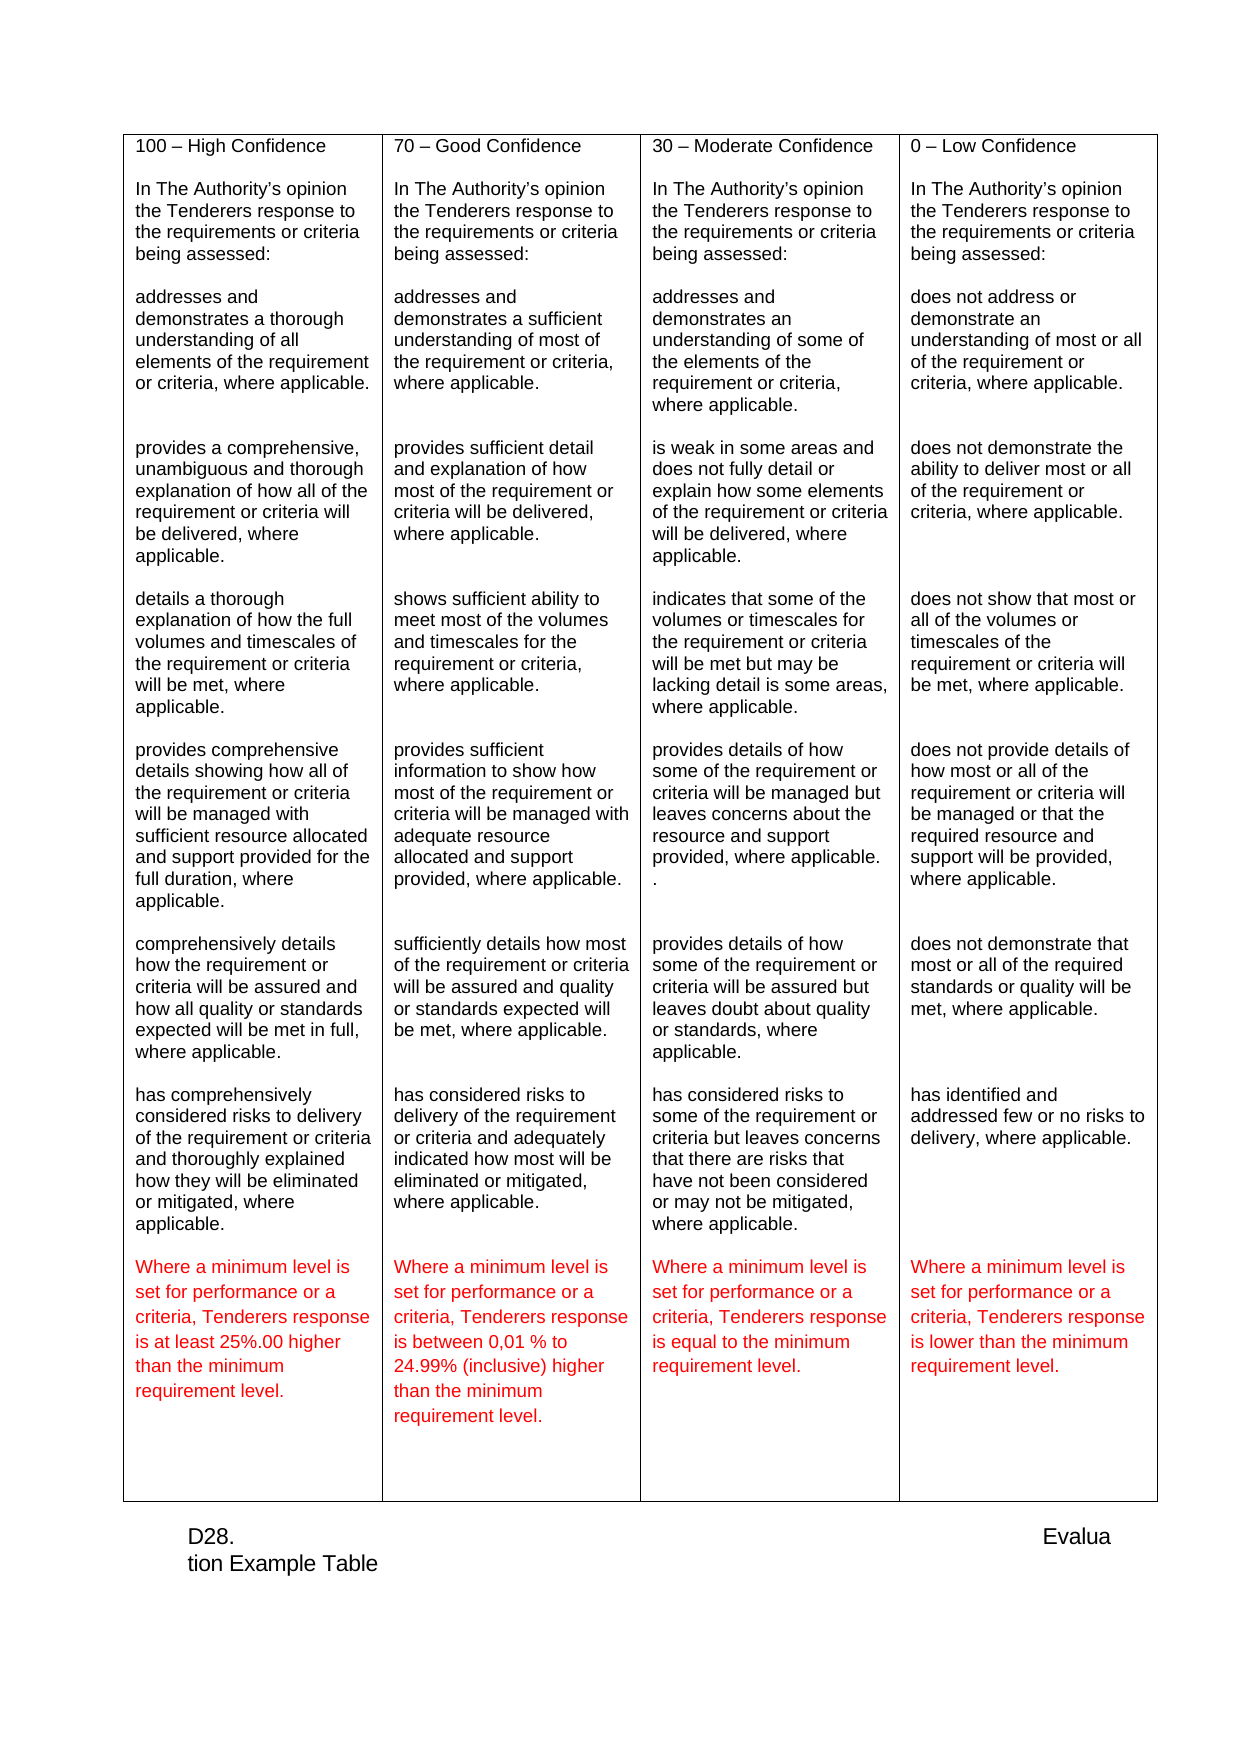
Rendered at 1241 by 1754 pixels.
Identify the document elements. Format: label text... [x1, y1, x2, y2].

table_cell is weak in some areas and does not fully detail or explain how some elements of the requirement or criteria will be delivered, where applicable. [641, 437, 899, 588]
table_cell addresses and demonstrates a thorough understanding of all elements of the requirement or criteria, where applicable. [124, 286, 382, 437]
table_cell provides comprehensive details showing how all of the requirement or criteria will be managed with sufficient resource allocated and support provided for the full duration, where applicable. [124, 739, 382, 933]
table_cell comprehensively details how the requirement or criteria will be assured and how all quality or standards expected will be met in full, where applicable. [124, 933, 382, 1083]
table_cell does not provide details of how most or all of the requirement or criteria will be managed or that the required resource and support will be provided, where applicable. [900, 739, 1157, 933]
table_cell sufficiently details how most of the requirement or criteria will be assured and quality or standards expected will be met, where applicable. [383, 933, 640, 1083]
table_cell indicates that some of the volumes or timescales for the requirement or criteria will be met but may be lacking detail is some areas, where applicable. [641, 588, 899, 738]
table_cell addresses and demonstrates a sufficient understanding of most of the requirement or criteria, where applicable. [383, 286, 640, 437]
table_cell does not address or demonstrate an understanding of most or all of the requirement or criteria, where applicable. [900, 286, 1157, 437]
table_cell provides sufficient information to show how most of the requirement or criteria will be managed with adequate resource allocated and support provided, where applicable. [383, 739, 640, 933]
table_cell has considered risks to some of the requirement or criteria but leaves concerns that there are risks that have not been considered or may not be mitigated, where applicable. [641, 1084, 899, 1256]
table_cell shows sufficient ability to meet most of the volumes and timescales for the requirement or criteria, where applicable. [383, 588, 640, 738]
table_cell Where a minimum level is set for performance or a criteria, Tenderers response is between 0,01 % to 24.99% (inclusive) higher than the minimum requirement level. [383, 1256, 640, 1501]
table_cell does not demonstrate that most or all of the required standards or quality will be met, where applicable. [900, 933, 1157, 1083]
table_cell addresses and demonstrates an understanding of some of the elements of the requirement or criteria, where applicable. [641, 286, 899, 437]
table_cell Where a minimum level is set for performance or a criteria, Tenderers response is lower than the minimum requirement level. [900, 1256, 1157, 1501]
table_cell details a thorough explanation of how the full volumes and timescales of the requirement or criteria will be met, where applicable. [124, 588, 382, 738]
table_cell has comprehensively considered risks to delivery of the requirement or criteria and thoroughly explained how they will be eliminated or mitigated, where applicable. [124, 1084, 382, 1256]
table_cell does not show that most or all of the volumes or timescales of the requirement or criteria will be met, where applicable. [900, 588, 1157, 738]
table_header 70 – Good Confidence In The Authority’s opinion the Tenderers response to the requirements or criteria being assessed: [383, 135, 640, 286]
table_cell provides sufficient detail and explanation of how most of the requirement or criteria will be delivered, where applicable. [383, 437, 640, 588]
table_cell provides details of how some of the requirement or criteria will be managed but leaves concerns about the resource and support provided, where applicable. . [641, 739, 899, 933]
table_cell provides details of how some of the requirement or criteria will be assured but leaves doubt about quality or standards, where applicable. [641, 933, 899, 1083]
table_header 30 – Moderate Confidence In The Authority’s opinion the Tenderers response to the requirements or criteria being assessed: [641, 135, 899, 286]
table_cell has identified and addressed few or no risks to delivery, where applicable. [900, 1084, 1157, 1256]
table_cell does not demonstrate the ability to deliver most or all of the requirement or criteria, where applicable. [900, 437, 1157, 588]
table_header 100 – High Confidence In The Authority’s opinion the Tenderers response to the requirements or criteria being assessed: [124, 135, 382, 286]
table_header 0 – Low Confidence In The Authority’s opinion the Tenderers response to the requirements or criteria being assessed: [900, 135, 1157, 286]
table_cell Where a minimum level is set for performance or a criteria, Tenderers response is at least 25%.00 higher than the minimum requirement level. [124, 1256, 382, 1501]
table_cell provides a comprehensive, unambiguous and thorough explanation of how all of the requirement or criteria will be delivered, where applicable. [124, 437, 382, 588]
table_cell Where a minimum level is set for performance or a criteria, Tenderers response is equal to the minimum requirement level. [641, 1256, 899, 1501]
list Evaluation Example Table [187, 1523, 1117, 1576]
table_cell has considered risks to delivery of the requirement or criteria and adequately indicated how most will be eliminated or mitigated, where applicable. [383, 1084, 640, 1256]
